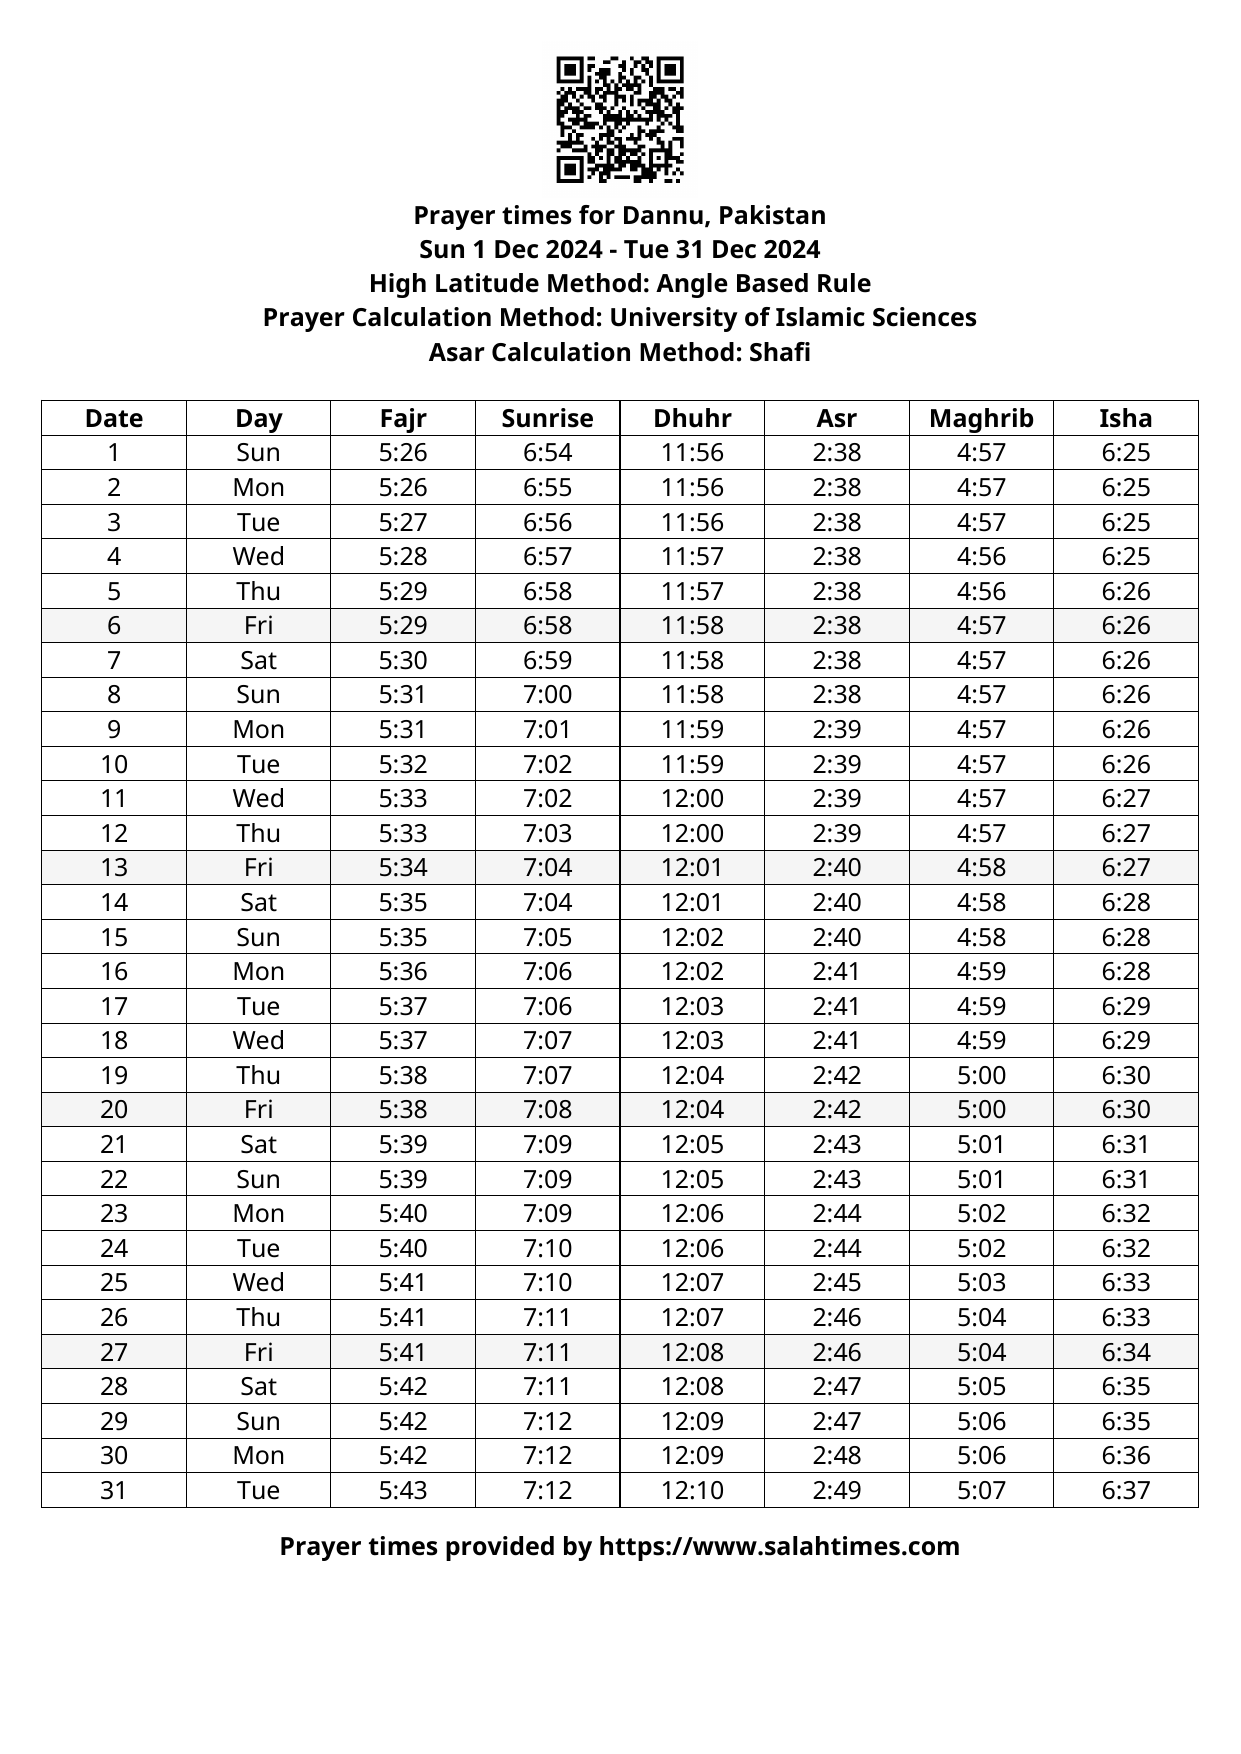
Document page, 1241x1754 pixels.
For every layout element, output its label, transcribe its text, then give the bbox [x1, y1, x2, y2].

table_cell 5:26 [331, 436, 475, 469]
table_cell 22 [42, 1162, 186, 1195]
table_cell 26 [42, 1300, 186, 1334]
table_cell 5:38 [331, 1093, 475, 1126]
table_cell 5:38 [331, 1058, 475, 1092]
table_cell 12:04 [621, 1058, 764, 1092]
table_cell Sun [187, 1404, 330, 1437]
table_cell 5:40 [331, 1196, 475, 1230]
table_cell 7:07 [476, 1024, 619, 1057]
table_cell 4:56 [910, 574, 1053, 607]
table_cell 2:42 [765, 1093, 909, 1126]
table_cell 6:28 [1054, 920, 1198, 953]
table_cell 17 [42, 989, 186, 1022]
table_cell Sat [187, 1127, 330, 1161]
table_cell 7:12 [476, 1473, 619, 1507]
table_cell 24 [42, 1231, 186, 1264]
table_cell 5:04 [910, 1300, 1053, 1334]
table_cell 6:56 [476, 505, 619, 538]
table_cell 2:42 [765, 1058, 909, 1092]
table_cell 4:57 [910, 505, 1053, 538]
table_cell 6:31 [1054, 1127, 1198, 1161]
table_cell Sat [187, 885, 330, 919]
table_cell 11:56 [621, 505, 764, 538]
table_cell 2:41 [765, 1024, 909, 1057]
table_cell 6:36 [1054, 1439, 1198, 1472]
table_cell Sun [187, 678, 330, 711]
table_cell 5:41 [331, 1335, 475, 1368]
table_cell 6:25 [1054, 470, 1198, 504]
table_cell 7:08 [476, 1093, 619, 1126]
table_cell 2:44 [765, 1196, 909, 1230]
table_cell 2:43 [765, 1162, 909, 1195]
table_cell Wed [187, 781, 330, 815]
table_cell 7:10 [476, 1266, 619, 1299]
table_cell 2:46 [765, 1300, 909, 1334]
table_cell 7:12 [476, 1404, 619, 1437]
table_cell 2:44 [765, 1231, 909, 1264]
table_cell 2:45 [765, 1266, 909, 1299]
table_cell 6:26 [1054, 574, 1198, 607]
table_cell 3 [42, 505, 186, 538]
table_cell 5:28 [331, 539, 475, 573]
table_cell 12:07 [621, 1300, 764, 1334]
table_cell 15 [42, 920, 186, 953]
table_cell 6:28 [1054, 954, 1198, 988]
table_cell 11:57 [621, 539, 764, 573]
table_cell 6:58 [476, 574, 619, 607]
table_cell 6:25 [1054, 505, 1198, 538]
table_cell 5:04 [910, 1335, 1053, 1368]
table_cell Fri [187, 609, 330, 642]
table_cell 2:40 [765, 851, 909, 884]
table_cell Thu [187, 1300, 330, 1334]
table_cell 5:05 [910, 1369, 1053, 1403]
table_cell Sun [187, 436, 330, 469]
table_cell 5:43 [331, 1473, 475, 1507]
table_cell 12:03 [621, 989, 764, 1022]
table_cell 5:33 [331, 816, 475, 849]
table_cell 4:56 [910, 539, 1053, 573]
table_cell 2:40 [765, 920, 909, 953]
table_cell 2:46 [765, 1335, 909, 1368]
table_cell 5:30 [331, 643, 475, 677]
table_cell 5:42 [331, 1404, 475, 1437]
table_cell 5:39 [331, 1127, 475, 1161]
table_header Sunrise [476, 401, 619, 434]
table_cell 4:59 [910, 954, 1053, 988]
table_header Fajr [331, 401, 475, 434]
table_cell 11:57 [621, 574, 764, 607]
table_cell 4:57 [910, 436, 1053, 469]
table_cell 4:58 [910, 920, 1053, 953]
table_cell 7:00 [476, 678, 619, 711]
table_cell Mon [187, 1439, 330, 1472]
table_cell Sun [187, 920, 330, 953]
table_cell 6:59 [476, 643, 619, 677]
table_cell Mon [187, 712, 330, 746]
table_cell 5:00 [910, 1093, 1053, 1126]
table_cell 4:57 [910, 712, 1053, 746]
table_cell 2:38 [765, 539, 909, 573]
table_cell 7:03 [476, 816, 619, 849]
table_cell Sat [187, 1369, 330, 1403]
table_cell 5:31 [331, 678, 475, 711]
table_cell 2:38 [765, 678, 909, 711]
table_cell 2:41 [765, 989, 909, 1022]
table_cell 7:02 [476, 781, 619, 815]
table_cell 7 [42, 643, 186, 677]
table_cell 6:30 [1054, 1093, 1198, 1126]
table_cell 2:38 [765, 505, 909, 538]
table_cell 2:47 [765, 1404, 909, 1437]
table_cell 30 [42, 1439, 186, 1472]
table_cell 6:54 [476, 436, 619, 469]
table_cell 6 [42, 609, 186, 642]
table_cell Thu [187, 816, 330, 849]
table_cell 4:59 [910, 1024, 1053, 1057]
table_cell 6:26 [1054, 747, 1198, 780]
table_cell Wed [187, 539, 330, 573]
table_cell 6:26 [1054, 678, 1198, 711]
text Asar Calculation Method: Shafi [42, 334, 1198, 368]
table_cell Fri [187, 1335, 330, 1368]
table_cell 2:47 [765, 1369, 909, 1403]
table_cell 12:09 [621, 1439, 764, 1472]
table_cell 6:26 [1054, 609, 1198, 642]
table_cell 2:39 [765, 781, 909, 815]
table_cell 7:02 [476, 747, 619, 780]
table_cell 4:57 [910, 747, 1053, 780]
table_cell 12:02 [621, 954, 764, 988]
table_header Day [187, 401, 330, 434]
table_cell Thu [187, 574, 330, 607]
text Prayer times provided by https://www.salahtimes.com [42, 1528, 1198, 1563]
table_cell Sat [187, 643, 330, 677]
text Prayer times for Dannu, Pakistan [42, 198, 1198, 232]
table_cell 4:58 [910, 851, 1053, 884]
table_header Asr [765, 401, 909, 434]
table_cell Mon [187, 954, 330, 988]
table_cell 29 [42, 1404, 186, 1437]
table_cell 6:29 [1054, 989, 1198, 1022]
table_cell 5:03 [910, 1266, 1053, 1299]
table_cell 12:06 [621, 1196, 764, 1230]
table_cell 2:41 [765, 954, 909, 988]
table_cell 5:02 [910, 1196, 1053, 1230]
table_cell 4:57 [910, 643, 1053, 677]
table_cell 31 [42, 1473, 186, 1507]
table_cell 14 [42, 885, 186, 919]
table_cell Wed [187, 1024, 330, 1057]
table_cell 4:57 [910, 781, 1053, 815]
table_cell 5:06 [910, 1404, 1053, 1437]
table_cell 12:01 [621, 851, 764, 884]
table_cell 7:04 [476, 885, 619, 919]
table_cell 6:26 [1054, 643, 1198, 677]
table_cell 5:32 [331, 747, 475, 780]
table_cell 12:07 [621, 1266, 764, 1299]
table_cell 2:38 [765, 470, 909, 504]
table_cell 5:06 [910, 1439, 1053, 1472]
table_cell 23 [42, 1196, 186, 1230]
table_cell 7:09 [476, 1162, 619, 1195]
table_cell Mon [187, 470, 330, 504]
table_cell 7:11 [476, 1335, 619, 1368]
picture [542, 41, 699, 198]
table_cell 6:25 [1054, 436, 1198, 469]
table_cell Tue [187, 747, 330, 780]
table_cell 2:48 [765, 1439, 909, 1472]
table_cell 12:00 [621, 781, 764, 815]
table_cell 6:28 [1054, 885, 1198, 919]
table_cell 2:39 [765, 712, 909, 746]
table_cell 6:32 [1054, 1196, 1198, 1230]
table_cell 4:57 [910, 470, 1053, 504]
table_cell 6:30 [1054, 1058, 1198, 1092]
table_cell 4:57 [910, 678, 1053, 711]
table_cell 11 [42, 781, 186, 815]
text Prayer Calculation Method: University of Islamic Sciences [42, 300, 1198, 334]
table_cell 5:07 [910, 1473, 1053, 1507]
table_cell 5:01 [910, 1162, 1053, 1195]
table_cell 12:00 [621, 816, 764, 849]
table_cell 5:42 [331, 1369, 475, 1403]
table_cell 2:49 [765, 1473, 909, 1507]
table_cell Sun [187, 1162, 330, 1195]
table_cell 10 [42, 747, 186, 780]
table_cell 7:06 [476, 989, 619, 1022]
table_cell 5:26 [331, 470, 475, 504]
table_cell 7:05 [476, 920, 619, 953]
table_cell 21 [42, 1127, 186, 1161]
table_cell 9 [42, 712, 186, 746]
table_cell 6:27 [1054, 851, 1198, 884]
table_cell 12:08 [621, 1335, 764, 1368]
table_cell 16 [42, 954, 186, 988]
table_cell 11:59 [621, 747, 764, 780]
table_cell 5:29 [331, 574, 475, 607]
table_cell 4:57 [910, 609, 1053, 642]
table_header Date [42, 401, 186, 434]
table_cell 7:09 [476, 1196, 619, 1230]
table_cell 7:12 [476, 1439, 619, 1472]
table_cell 11:58 [621, 678, 764, 711]
table_cell 6:26 [1054, 712, 1198, 746]
table_cell 5:41 [331, 1300, 475, 1334]
table_cell 25 [42, 1266, 186, 1299]
table_cell 6:35 [1054, 1369, 1198, 1403]
table_cell 11:56 [621, 436, 764, 469]
table_cell 11:58 [621, 643, 764, 677]
table_header Isha [1054, 401, 1198, 434]
table_cell 12:10 [621, 1473, 764, 1507]
table_cell 7:06 [476, 954, 619, 988]
table_cell 4:59 [910, 989, 1053, 1022]
table_cell 2:38 [765, 574, 909, 607]
table_header Maghrib [910, 401, 1053, 434]
table_cell 12:01 [621, 885, 764, 919]
table_cell 2:39 [765, 747, 909, 780]
table_cell 5:29 [331, 609, 475, 642]
table_cell 12 [42, 816, 186, 849]
table_cell 7:07 [476, 1058, 619, 1092]
table_cell 2:38 [765, 643, 909, 677]
table_cell 6:57 [476, 539, 619, 573]
table_cell 5:40 [331, 1231, 475, 1264]
table_cell Tue [187, 505, 330, 538]
table_cell 11:59 [621, 712, 764, 746]
table_cell Tue [187, 989, 330, 1022]
table_cell 1 [42, 436, 186, 469]
table_cell 2:40 [765, 885, 909, 919]
table_cell 27 [42, 1335, 186, 1368]
table_cell 13 [42, 851, 186, 884]
table_cell 12:09 [621, 1404, 764, 1437]
table_cell 6:31 [1054, 1162, 1198, 1195]
table_cell 4:57 [910, 816, 1053, 849]
table_cell 2 [42, 470, 186, 504]
table_cell Fri [187, 851, 330, 884]
table_cell 4 [42, 539, 186, 573]
table_cell 5:33 [331, 781, 475, 815]
table_cell 6:29 [1054, 1024, 1198, 1057]
table_cell 6:34 [1054, 1335, 1198, 1368]
table_cell 5:35 [331, 920, 475, 953]
table_cell 6:27 [1054, 816, 1198, 849]
table_cell 7:09 [476, 1127, 619, 1161]
table_cell Mon [187, 1196, 330, 1230]
text Sun 1 Dec 2024 - Tue 31 Dec 2024 [42, 232, 1198, 266]
table_cell 5 [42, 574, 186, 607]
table_cell 2:39 [765, 816, 909, 849]
table_cell 6:37 [1054, 1473, 1198, 1507]
table_cell 5:41 [331, 1266, 475, 1299]
table_cell 5:02 [910, 1231, 1053, 1264]
table_cell 5:36 [331, 954, 475, 988]
table_cell 11:56 [621, 470, 764, 504]
table_cell 6:33 [1054, 1300, 1198, 1334]
text High Latitude Method: Angle Based Rule [42, 266, 1198, 300]
table_cell 18 [42, 1024, 186, 1057]
table_cell 7:04 [476, 851, 619, 884]
table_cell 5:37 [331, 989, 475, 1022]
table_cell 6:25 [1054, 539, 1198, 573]
table_cell 19 [42, 1058, 186, 1092]
table_cell Tue [187, 1473, 330, 1507]
table_cell Wed [187, 1266, 330, 1299]
table_cell Tue [187, 1231, 330, 1264]
table_cell 5:34 [331, 851, 475, 884]
table_header Dhuhr [621, 401, 764, 434]
table_cell 6:58 [476, 609, 619, 642]
table_cell 2:43 [765, 1127, 909, 1161]
table_cell 5:01 [910, 1127, 1053, 1161]
table_cell 12:08 [621, 1369, 764, 1403]
table_cell 5:42 [331, 1439, 475, 1472]
table_cell 6:33 [1054, 1266, 1198, 1299]
table_cell 7:11 [476, 1300, 619, 1334]
table_cell 11:58 [621, 609, 764, 642]
table_cell 6:32 [1054, 1231, 1198, 1264]
table_cell 7:10 [476, 1231, 619, 1264]
table_cell 6:27 [1054, 781, 1198, 815]
table_cell 12:02 [621, 920, 764, 953]
table_cell Fri [187, 1093, 330, 1126]
table_cell 5:00 [910, 1058, 1053, 1092]
table_cell 12:05 [621, 1162, 764, 1195]
table_cell 12:05 [621, 1127, 764, 1161]
table_cell 5:35 [331, 885, 475, 919]
table_cell 12:03 [621, 1024, 764, 1057]
table_cell 6:35 [1054, 1404, 1198, 1437]
table_cell 4:58 [910, 885, 1053, 919]
table_cell 7:11 [476, 1369, 619, 1403]
table_cell 12:06 [621, 1231, 764, 1264]
table_cell 5:27 [331, 505, 475, 538]
table_cell 20 [42, 1093, 186, 1126]
table_cell 5:39 [331, 1162, 475, 1195]
table_cell Thu [187, 1058, 330, 1092]
table_cell 8 [42, 678, 186, 711]
table_cell 6:55 [476, 470, 619, 504]
table_cell 5:31 [331, 712, 475, 746]
table_cell 12:04 [621, 1093, 764, 1126]
table_cell 28 [42, 1369, 186, 1403]
table_cell 7:01 [476, 712, 619, 746]
table_cell 2:38 [765, 609, 909, 642]
table_cell 5:37 [331, 1024, 475, 1057]
table_cell 2:38 [765, 436, 909, 469]
